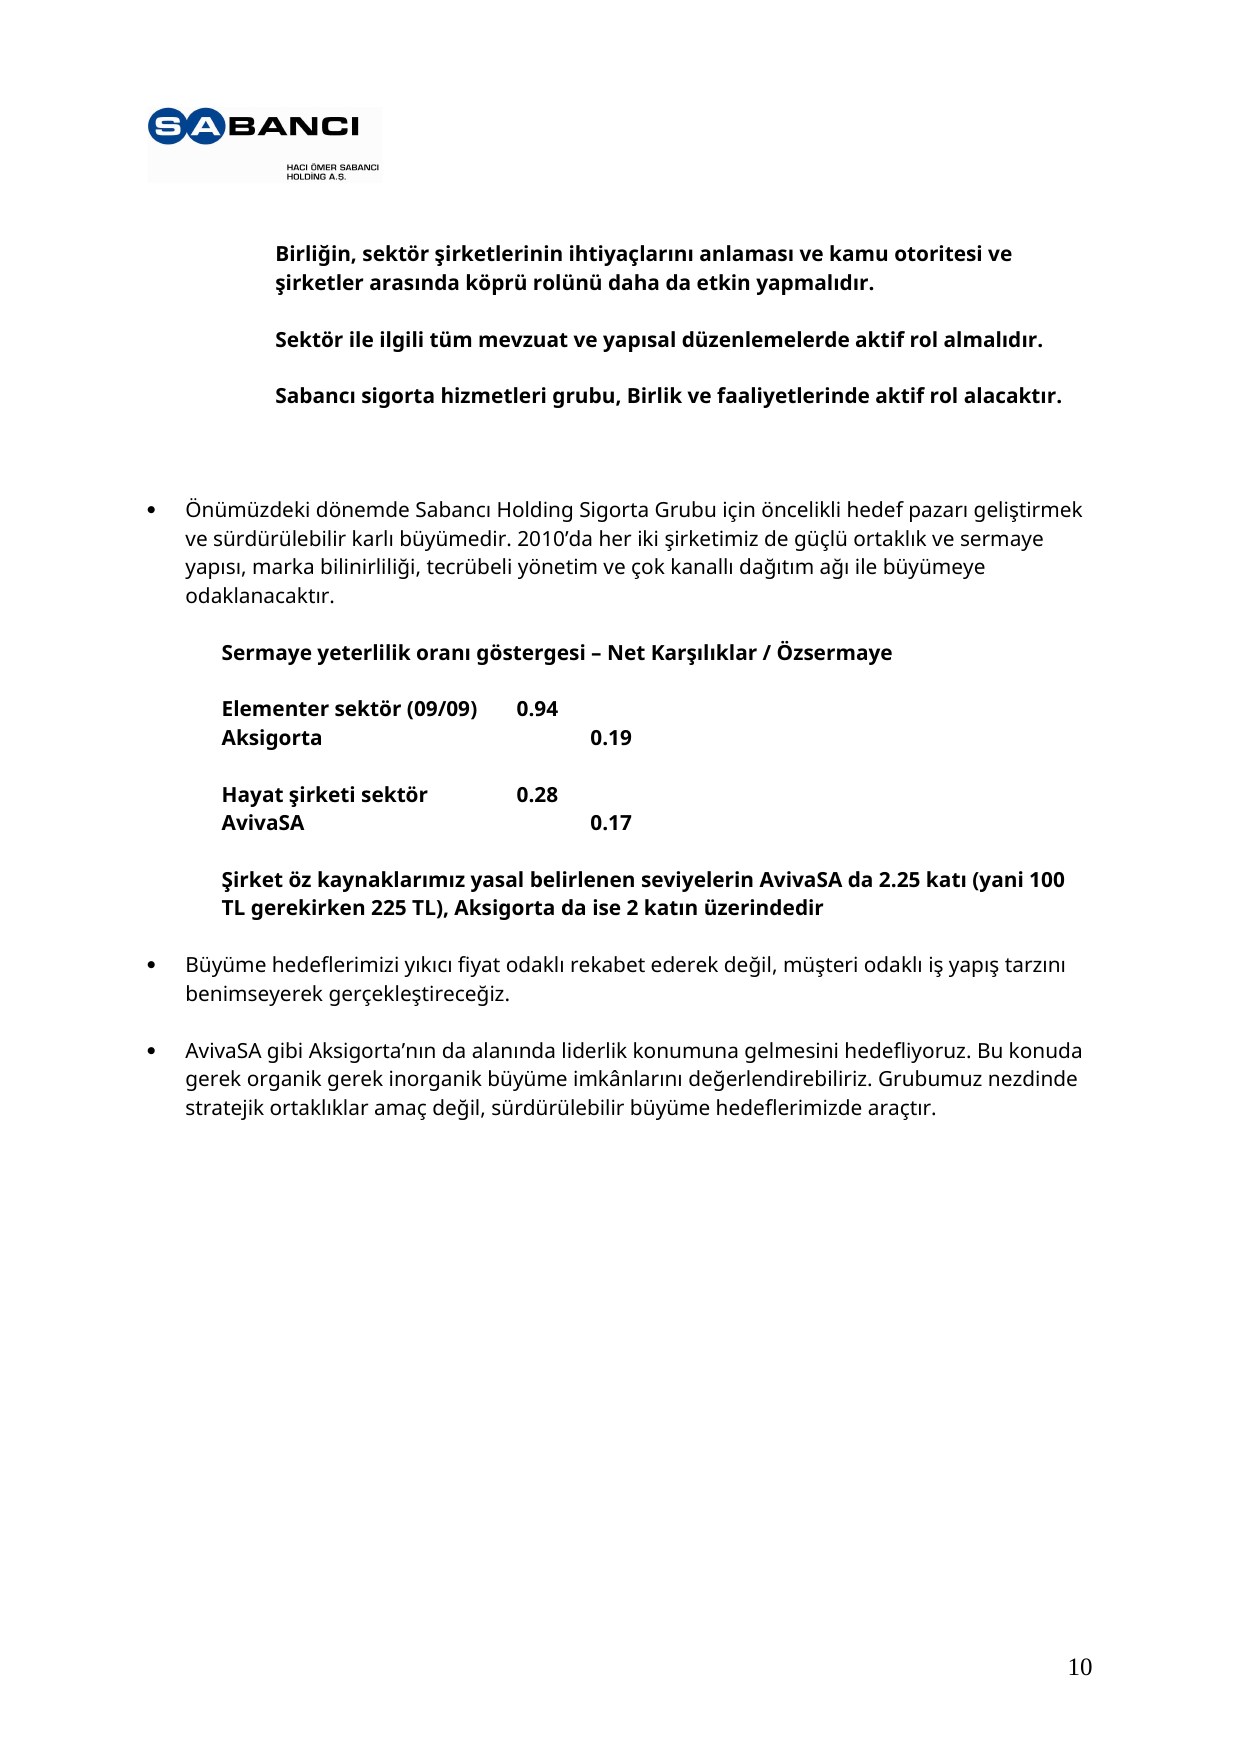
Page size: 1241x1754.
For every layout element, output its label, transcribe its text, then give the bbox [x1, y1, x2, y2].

list Elementer sektör (09/09) 0.94 [221, 694, 1093, 723]
list AvivaSA 0.17 [221, 808, 1093, 837]
list Büyüme hedeflerimizi yıkıcı fiyat odaklı rekabet ederek değil, müşteri odaklı iş yapış tarzını benimseyerek gerçekleştireceğiz. [148, 950, 1093, 1007]
list AvivaSA gibi Aksigorta’nın da alanında liderlik konumuna gelmesini hedefliyoruz. Bu konuda gerek organik gerek inorganik büyüme imkânlarını değerlendirebiliriz. Grubumuz nezdinde stratejik ortaklıklar amaç değil, sürdürülebilir büyüme hedeflerimizde araçtır. [148, 1036, 1093, 1121]
text Sabancı sigorta hizmetleri grubu, Birlik ve faaliyetlerinde aktif rol alacaktır. [275, 382, 1093, 410]
list Hayat şirketi sektör 0.28 [221, 780, 1093, 808]
text Sektör ile ilgili tüm mevzuat ve yapısal düzenlemelerde aktif rol almalıdır. [275, 325, 1093, 353]
list Şirket öz kaynaklarımız yasal belirlenen seviyelerin AvivaSA da 2.25 katı (yani 100 TL gerekirken 225 TL), Aksigorta da ise 2 katın üzerindedir [221, 865, 1093, 922]
list Sermaye yeterlilik oranı göstergesi – Net Karşılıklar / Özsermaye [221, 638, 1093, 666]
picture [147, 107, 383, 183]
list Önümüzdeki dönemde Sabancı Holding Sigorta Grubu için öncelikli hedef pazarı geliştirmek ve sürdürülebilir karlı büyümedir. 2010’da her iki şirketimiz de güçlü ortaklık ve sermaye yapısı, marka bilinirliliği, tecrübeli yönetim ve çok kanallı dağıtım ağı ile büyümeye odaklanacaktır. [148, 495, 1093, 609]
list Aksigorta 0.19 [221, 723, 1093, 751]
text Birliğin, sektör şirketlerinin ihtiyaçlarını anlaması ve kamu otoritesi ve şirketler arasında köprü rolünü daha da etkin yapmalıdır. [275, 239, 1093, 296]
